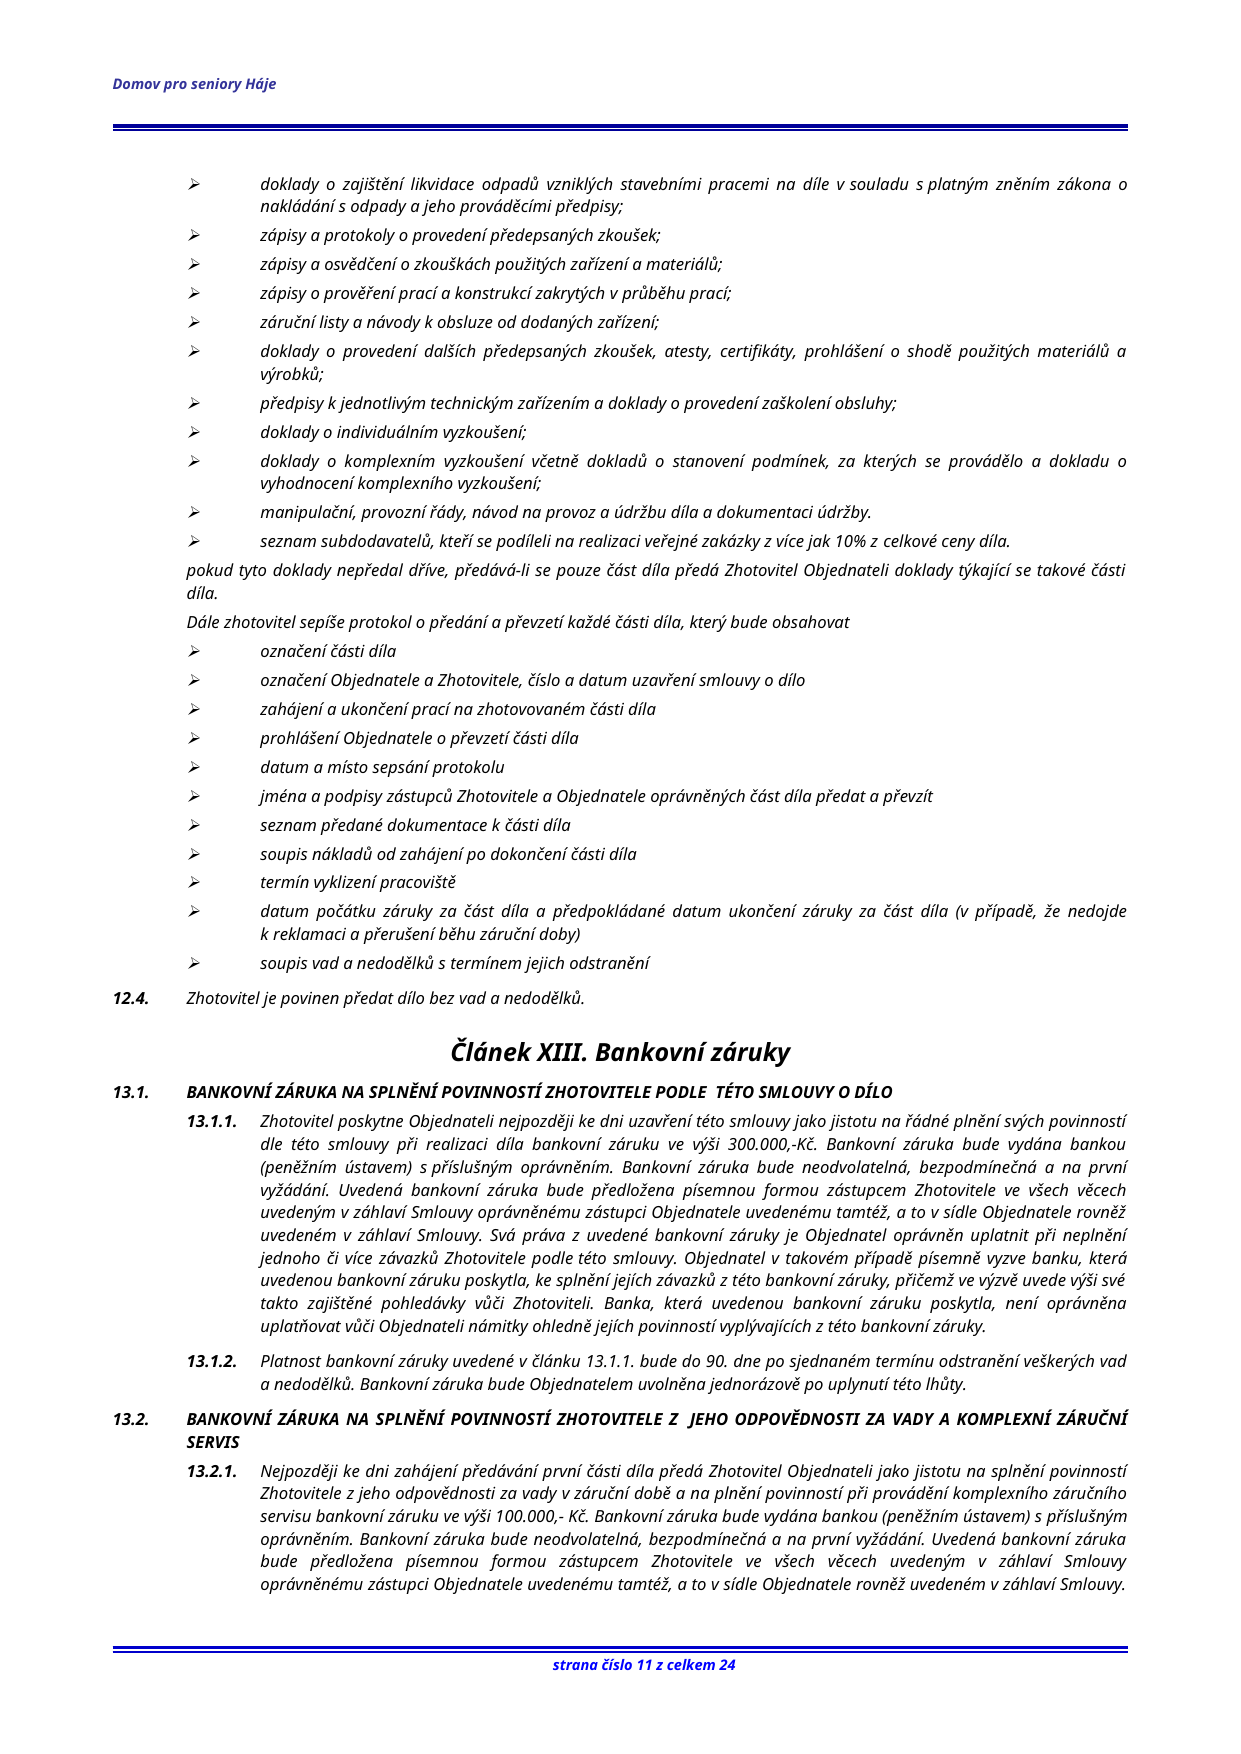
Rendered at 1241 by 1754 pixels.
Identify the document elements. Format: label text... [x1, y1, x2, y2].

text pokud tyto doklady nepředal dříve, předává-li se pouze část díla předá Zhotovitel Objednateli doklady týkající se takové části díla. [186, 559, 1128, 604]
list doklady o provedení dalších předepsaných zkoušek, atesty, certifikáty, prohlášení o shodě použitých materiálů a výrobků; [186, 339, 1128, 385]
list zahájení a ukončení prací na zhotovovaném části díla [186, 697, 1128, 720]
subtitle 13.2. BANKOVNÍ ZÁRUKA na splnění povinností zhotovitele Z jeho odpovědnostI za vady a komplexní záruční servis [112, 1408, 1128, 1453]
list prohlášení Objednatele o převzetí části díla [186, 726, 1128, 749]
text Článek XIII. Bankovní záruky [112, 1034, 1128, 1069]
text 13.1.1. Zhotovitel poskytne Objednateli nejpozději ke dni uzavření této smlouvy jako jistotu na řádné plnění svých povinností dle této smlouvy při realizaci díla bankovní záruku ve výši 300.000,-Kč. Bankovní záruka bude vydána bankou (peněžním ústavem) s příslušným oprávněním. Bankovní záruka bude neodvolatelná, bezpodmínečná a na první vyžádání. Uvedená bankovní záruka bude předložena písemnou formou zástupcem Zhotovitele ve všech věcech uvedeným v záhlaví Smlouvy oprávněnému zástupci Objednatele uvedenému tamtéž, a to v sídle Objednatele rovněž uvedeném v záhlaví Smlouvy. Svá práva z uvedené bankovní záruky je Objednatel oprávněn uplatnit při neplnění jednoho či více závazků Zhotovitele podle této smlouvy. Objednatel v takovém případě písemně vyzve banku, která uvedenou bankovní záruku poskytla, ke splnění jejích závazků z této bankovní záruky, přičemž ve výzvě uvede výši své takto zajištěné pohledávky vůči Zhotoviteli. Banka, která uvedenou bankovní záruku poskytla, není oprávněna uplatňovat vůči Objednateli námitky ohledně jejích povinností vyplývajících z této bankovní záruky. [186, 1110, 1128, 1337]
list doklady o zajištění likvidace odpadů vzniklých stavebními pracemi na díle v souladu s platným zněním zákona o nakládání s odpady a jeho prováděcími předpisy; [186, 172, 1128, 217]
list manipulační, provozní řády, návod na provoz a údržbu díla a dokumentaci údržby. [186, 501, 1128, 523]
list seznam subdodavatelů, kteří se podíleli na realizaci veřejné zakázky z více jak 10% z celkové ceny díla. [186, 530, 1128, 552]
list označení Objednatele a Zhotovitele, číslo a datum uzavření smlouvy o dílo [186, 668, 1128, 691]
text 13.1.2. Platnost bankovní záruky uvedené v článku 13.1.1. bude do 90. dne po sjednaném termínu odstranění veškerých vad a nedodělků. Bankovní záruka bude Objednatelem uvolněna jednorázově po uplynutí této lhůty. [186, 1350, 1128, 1395]
list soupis vad a nedodělků s termínem jejich odstranění [186, 952, 1128, 974]
text 12.4. Zhotovitel je povinen předat dílo bez vad a nedodělků. [112, 987, 1128, 1009]
list termín vyklizení pracoviště [186, 871, 1128, 894]
list doklady o individuálním vyzkoušení; [186, 420, 1128, 443]
list záruční listy a návody k obsluze od dodaných zařízení; [186, 311, 1128, 333]
list doklady o komplexním vyzkoušení včetně dokladů o stanovení podmínek, za kterých se provádělo a dokladu o vyhodnocení komplexního vyzkoušení; [186, 449, 1128, 494]
list označení části díla [186, 639, 1128, 662]
list datum počátku záruky za část díla a předpokládané datum ukončení záruky za část díla (v případě, že nedojde k reklamaci a přerušení běhu záruční doby) [186, 900, 1128, 945]
list zápisy a protokoly o provedení předepsaných zkoušek; [186, 224, 1128, 246]
list seznam předané dokumentace k části díla [186, 813, 1128, 836]
list předpisy k jednotlivým technickým zařízením a doklady o provedení zaškolení obsluhy; [186, 391, 1128, 414]
list jména a podpisy zástupců Zhotovitele a Objednatele oprávněných část díla předat a převzít [186, 784, 1128, 807]
subtitle 13.1. BANKOVNÍ ZÁRUKA na splnění povinností Zhotovitele PODLE této smlouvy o dílo [112, 1081, 1128, 1104]
text Dále zhotovitel sepíše protokol o předání a převzetí každé části díla, který bude obsahovat [186, 610, 1128, 633]
list zápisy a osvědčení o zkouškách použitých zařízení a materiálů; [186, 253, 1128, 275]
list soupis nákladů od zahájení po dokončení části díla [186, 842, 1128, 865]
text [186, 1459, 1128, 1596]
list datum a místo sepsání protokolu [186, 755, 1128, 778]
list zápisy o prověření prací a konstrukcí zakrytých v průběhu prací; [186, 282, 1128, 304]
